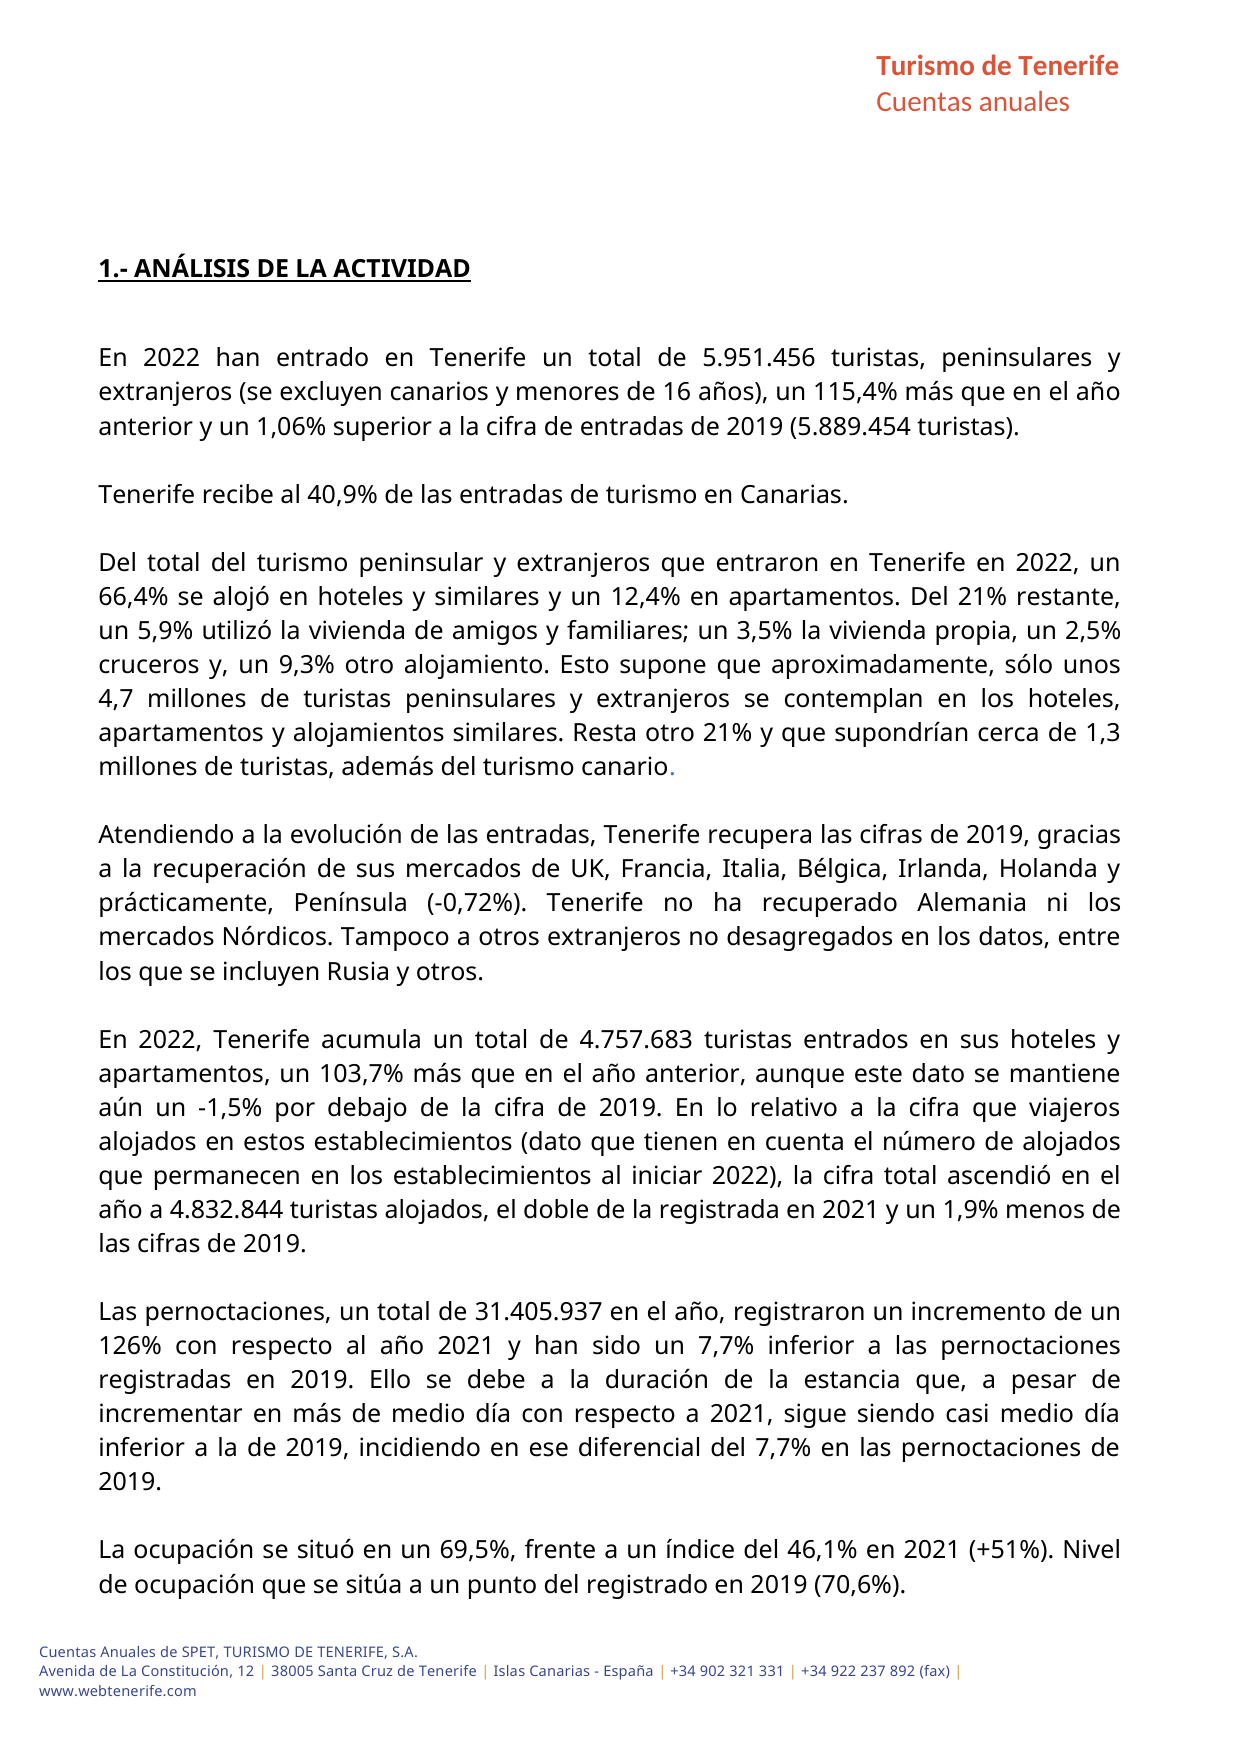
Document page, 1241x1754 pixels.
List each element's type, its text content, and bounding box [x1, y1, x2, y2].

text La ocupación se situó en un 69,5%, frente a un índice del 46,1% en 2021 (+51%). Nivel de ocupación que se sitúa a un punto del registrado en 2019 (70,6%). [98, 1532, 1122, 1600]
text Atendiendo a la evolución de las entradas, Tenerife recupera las cifras de 2019, gracias a la recuperación de sus mercados de UK, Francia, Italia, Bélgica, Irlanda, Holanda y prácticamente, Península (-0,72%). Tenerife no ha recuperado Alemania ni los mercados Nórdicos. Tampoco a otros extranjeros no desagregados en los datos, entre los que se incluyen Rusia y otros. [98, 817, 1122, 987]
text Del total del turismo peninsular y extranjeros que entraron en Tenerife en 2022, un 66,4% se alojó en hoteles y similares y un 12,4% en apartamentos. Del 21% restante, un 5,9% utilizó la vivienda de amigos y familiares; un 3,5% la vivienda propia, un 2,5% cruceros y, un 9,3% otro alojamiento. Esto supone que aproximadamente, sólo unos 4,7 millones de turistas peninsulares y extranjeros se contemplan en los hoteles, apartamentos y alojamientos similares. Resta otro 21% y que supondrían cerca de 1,3 millones de turistas, además del turismo canario. [98, 544, 1122, 783]
text 1.- ANÁLISIS DE LA ACTIVIDAD [98, 251, 1122, 285]
text Tenerife recibe al 40,9% de las entradas de turismo en Canarias. [98, 476, 1122, 510]
text En 2022 han entrado en Tenerife un total de 5.951.456 turistas, peninsulares y extranjeros (se excluyen canarios y menores de 16 años), un 115,4% más que en el año anterior y un 1,06% superior a la cifra de entradas de 2019 (5.889.454 turistas). [98, 340, 1122, 442]
text Las pernoctaciones, un total de 31.405.937 en el año, registraron un incremento de un 126% con respecto al año 2021 y han sido un 7,7% inferior a las pernoctaciones registradas en 2019. Ello se debe a la duración de la estancia que, a pesar de incrementar en más de medio día con respecto a 2021, sigue siendo casi medio día inferior a la de 2019, incidiendo en ese diferencial del 7,7% en las pernoctaciones de 2019. [98, 1294, 1122, 1498]
text En 2022, Tenerife acumula un total de 4.757.683 turistas entrados en sus hoteles y apartamentos, un 103,7% más que en el año anterior, aunque este dato se mantiene aún un -1,5% por debajo de la cifra de 2019. En lo relativo a la cifra que viajeros alojados en estos establecimientos (dato que tienen en cuenta el número de alojados que permanecen en los establecimientos al iniciar 2022), la cifra total ascendió en el año a 4.832.844 turistas alojados, el doble de la registrada en 2021 y un 1,9% menos de las cifras de 2019. [98, 1021, 1122, 1260]
